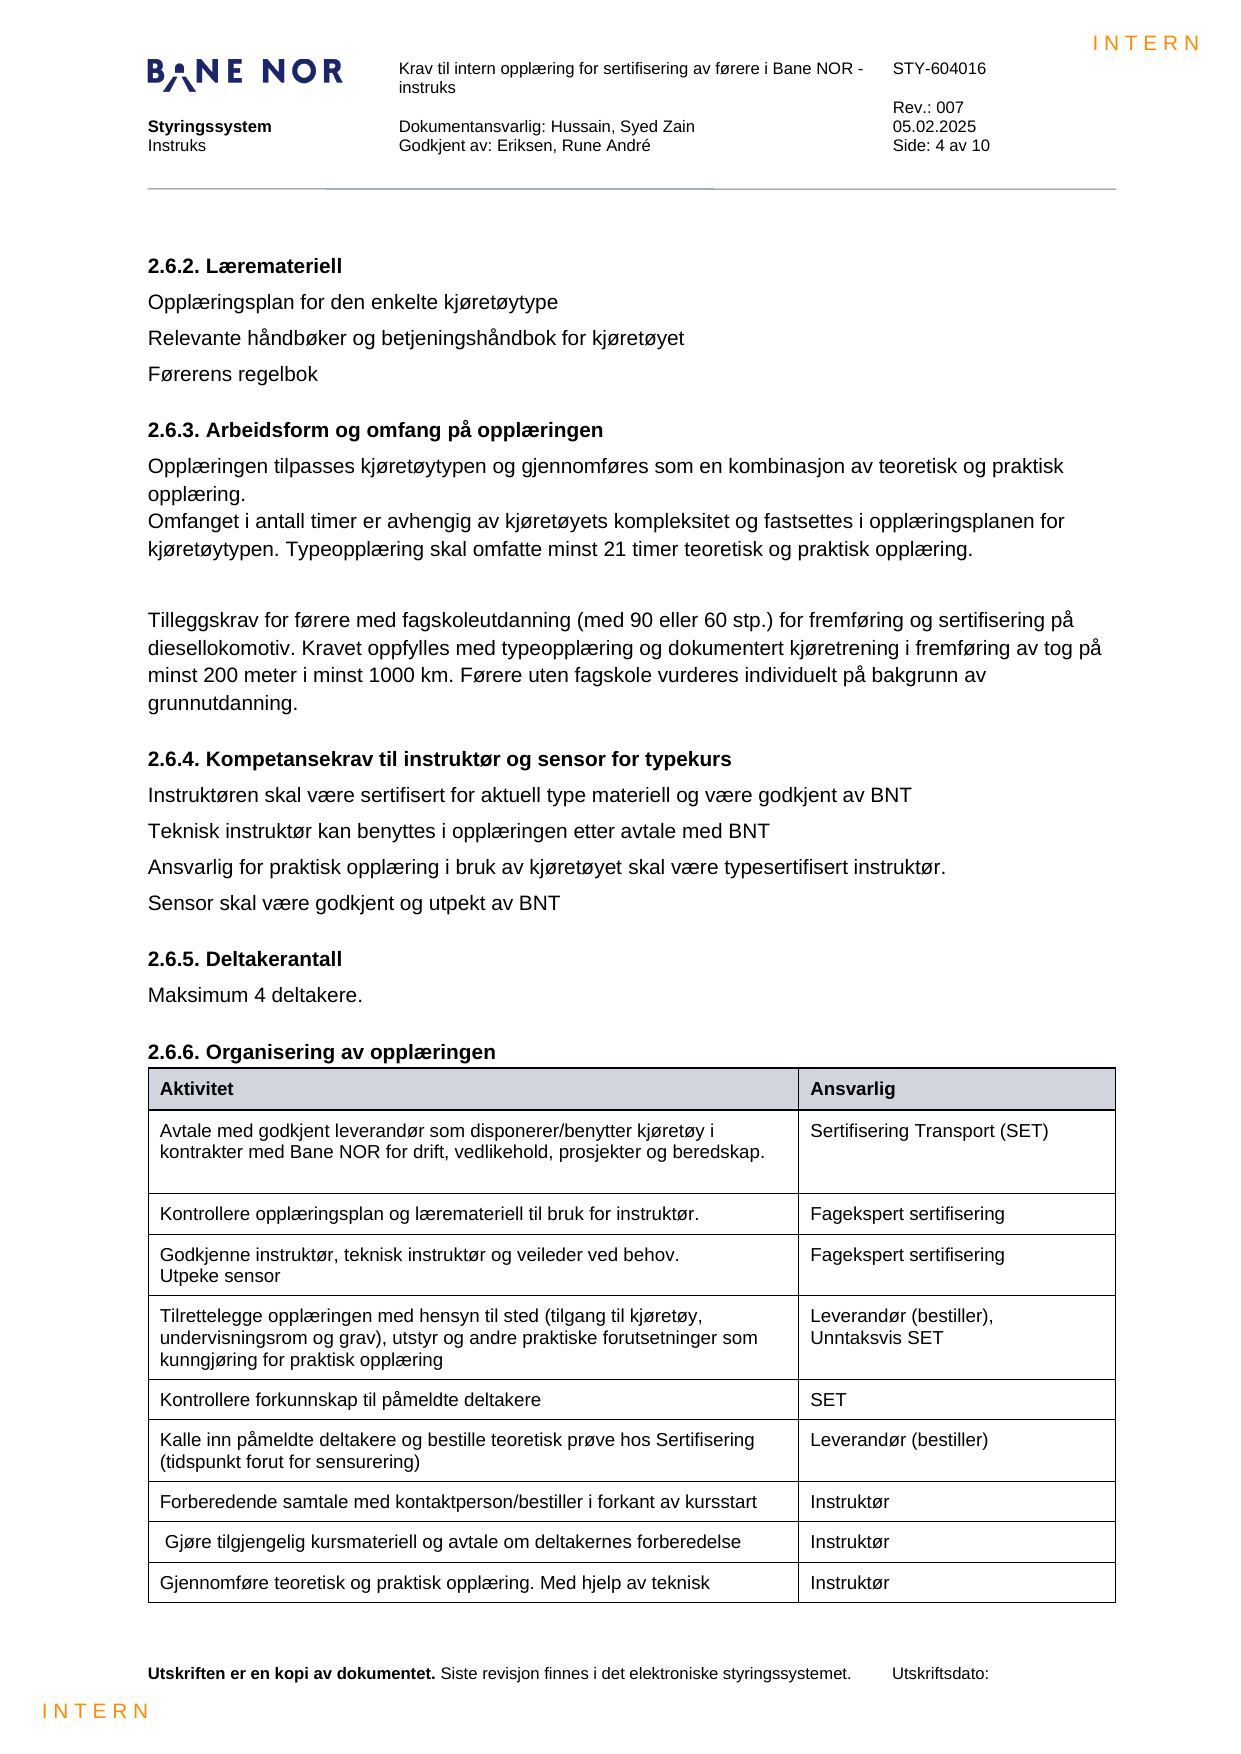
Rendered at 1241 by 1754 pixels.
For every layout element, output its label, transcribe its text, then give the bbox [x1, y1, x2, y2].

list Deltakerantall [148, 947, 1116, 971]
table_cell Kontrollere forkunnskap til påmeldte deltakere [149, 1380, 798, 1419]
picture [147, 59, 343, 92]
table_cell Instruktør [799, 1522, 1115, 1562]
list Læremateriell [148, 254, 1116, 278]
table_cell Leverandør (bestiller) [799, 1420, 1115, 1481]
text Opplæringen tilpasses kjøretøytypen og gjennomføres som en kombinasjon av teoretisk og praktisk opplæring. Omfanget i antall timer er avhengig av kjøretøyets kompleksitet og fastsettes i opplæringsplanen for kjøretøytypen. Typeopplæring skal omfatte minst 21 timer teoretisk og praktisk opplæring. [148, 454, 1116, 560]
text Opplæringsplan for den enkelte kjøretøytype [148, 290, 1116, 314]
text Relevante håndbøker og betjeningshåndbok for kjøretøyet [148, 326, 1116, 349]
text Tilleggskrav for førere med fagskoleutdanning (med 90 eller 60 stp.) for fremføring og sertifisering på diesellokomotiv. Kravet oppfylles med typeopplæring og dokumentert kjøretrening i fremføring av tog på minst 200 meter i minst 1000 km. Førere uten fagskole vurderes individuelt på bakgrunn av grunnutdanning. [148, 608, 1116, 714]
text Ansvarlig for praktisk opplæring i bruk av kjøretøyet skal være typesertifisert instruktør. [148, 855, 1116, 879]
table_header Aktivitet [149, 1069, 798, 1109]
text Sensor skal være godkjent og utpekt av BNT [148, 891, 1116, 914]
list Organisering av opplæringen [148, 1040, 1116, 1064]
table_cell Fagekspert sertifisering [799, 1194, 1115, 1233]
table_cell Gjennomføre teoretisk og praktisk opplæring. Med hjelp av teknisk instruktør og/eller veileder ved behov [149, 1563, 798, 1602]
text Maksimum 4 deltakere. [148, 983, 1116, 1007]
text Teknisk instruktør kan benyttes i opplæringen etter avtale med BNT [148, 819, 1116, 843]
table_cell Avtale med godkjent leverandør som disponerer/benytter kjøretøy i kontrakter med Bane NOR for drift, vedlikehold, prosjekter og beredskap. [149, 1111, 798, 1193]
table_cell Kontrollere opplæringsplan og læremateriell til bruk for instruktør. [149, 1194, 798, 1233]
table_cell Sertifisering Transport (SET) [799, 1111, 1115, 1193]
table_cell Gjøre tilgjengelig kursmateriell og avtale om deltakernes forberedelse [149, 1522, 798, 1562]
list Arbeidsform og omfang på opplæringen [148, 418, 1116, 442]
list Kompetansekrav til instruktør og sensor for typekurs [148, 747, 1116, 771]
table_cell Fagekspert sertifisering [799, 1235, 1115, 1295]
table_header Ansvarlig [799, 1069, 1115, 1109]
text Instruktøren skal være sertifisert for aktuell type materiell og være godkjent av BNT [148, 783, 1116, 807]
table_cell SET [799, 1380, 1115, 1419]
text Førerens regelbok [148, 361, 1116, 385]
table_cell Instruktør [799, 1563, 1115, 1602]
table_cell Tilrettelegge opplæringen med hensyn til sted (tilgang til kjøretøy, undervisningsrom og grav), utstyr og andre praktiske forutsetninger som kunngjøring for praktisk opplæring [149, 1296, 798, 1379]
table_cell Leverandør (bestiller), Unntaksvis SET [799, 1296, 1115, 1379]
table_cell Kalle inn påmeldte deltakere og bestille teoretisk prøve hos Sertifisering (tidspunkt forut for sensurering) [149, 1420, 798, 1481]
table_cell Godkjenne instruktør, teknisk instruktør og veileder ved behov. Utpeke sensor [149, 1235, 798, 1295]
table_cell Instruktør [799, 1482, 1115, 1521]
table_cell Forberedende samtale med kontaktperson/bestiller i forkant av kursstart [149, 1482, 798, 1521]
